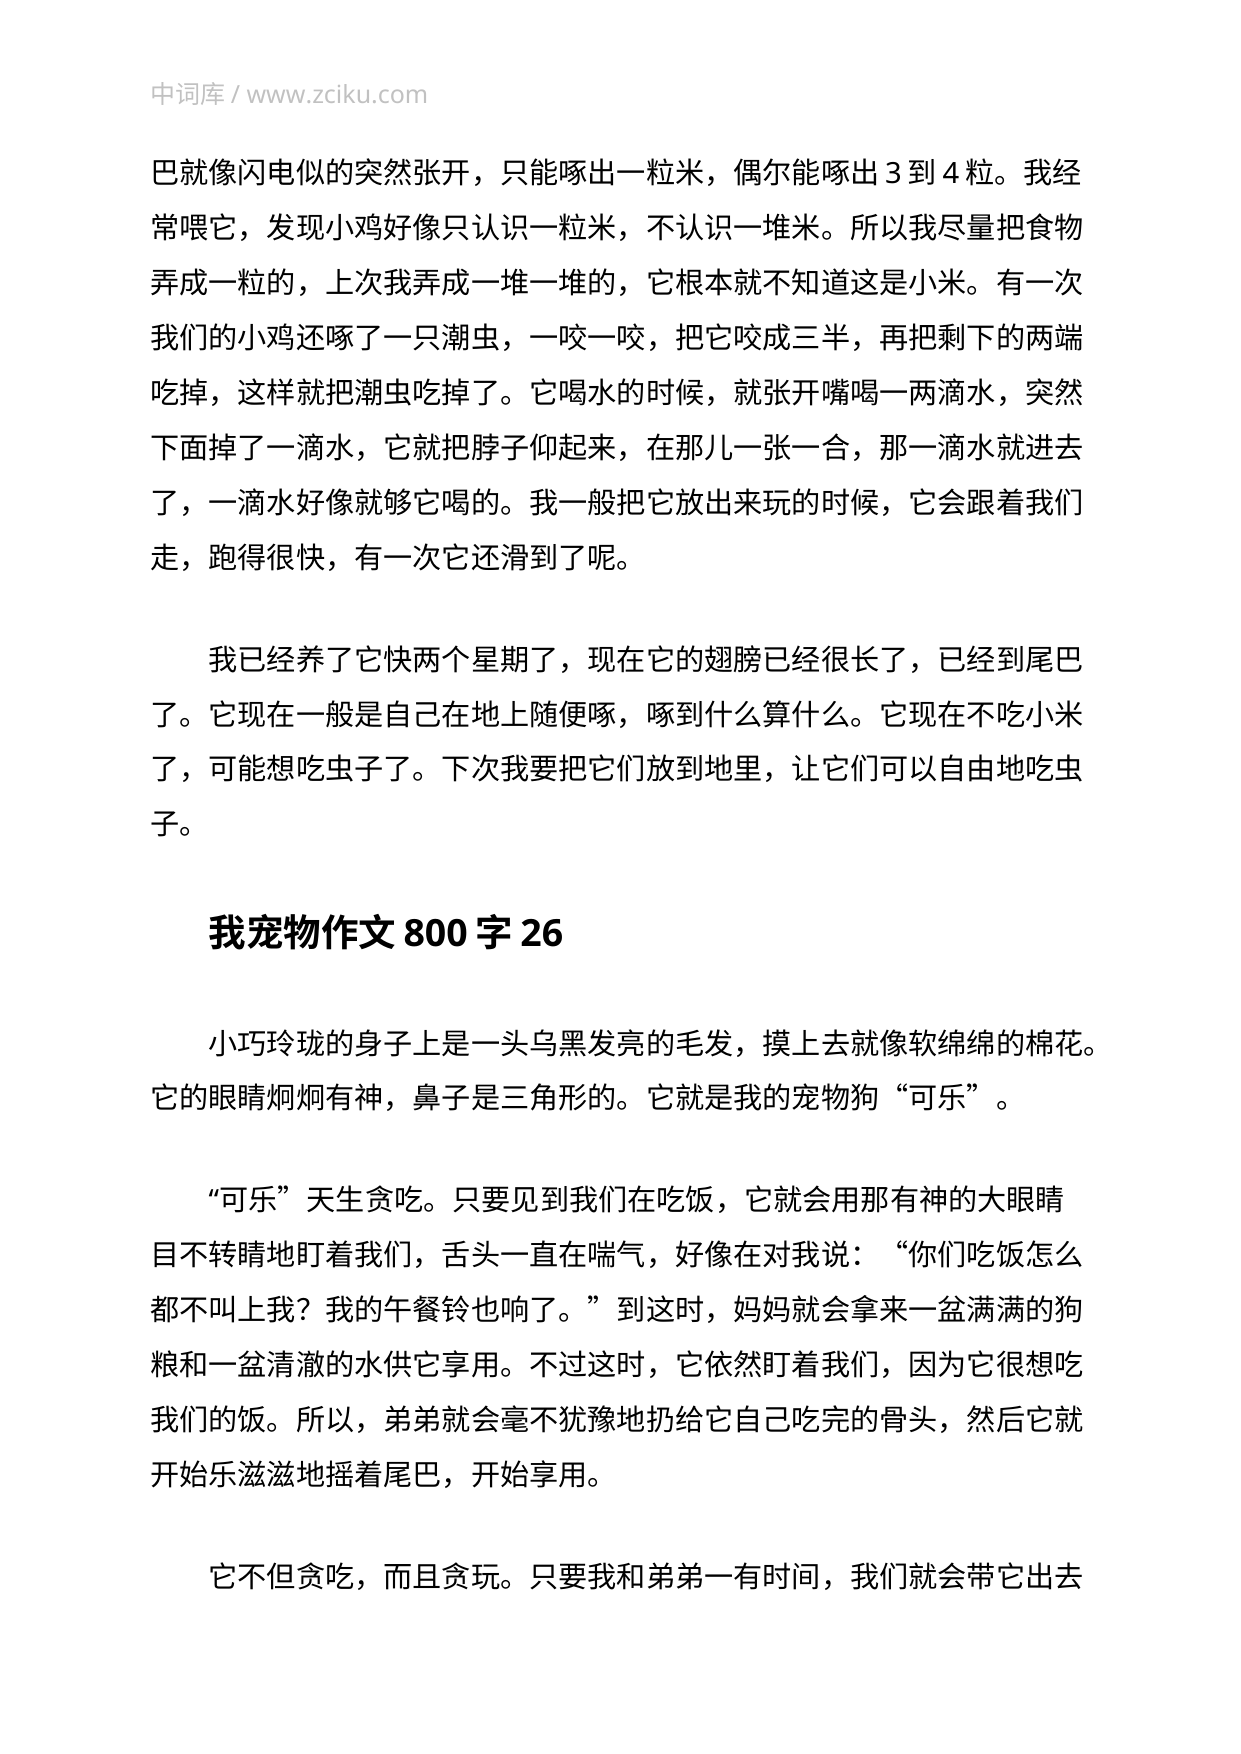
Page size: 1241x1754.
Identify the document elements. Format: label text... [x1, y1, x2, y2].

text 小巧玲珑的身子上是一头乌黑发亮的毛发，摸上去就像软绵绵的棉花。它的眼睛炯炯有神，鼻子是三角形的。它就是我的宠物狗“可乐”。 [150, 1020, 1090, 1117]
text 我已经养了它快两个星期了，现在它的翅膀已经很长了，已经到尾巴了。它现在一般是自己在地上随便啄，啄到什么算什么。它现在不吃小米了，可能想吃虫子了。下次我要把它们放到地里，让它们可以自由地吃虫子。 [150, 636, 1090, 843]
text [150, 1553, 1090, 1596]
text 我宠物作文800字26 [150, 903, 1090, 957]
text “可乐”天生贪吃。只要见到我们在吃饭，它就会用那有神的大眼睛目不转睛地盯着我们，舌头一直在喘气，好像在对我说：“你们吃饭怎么都不叫上我？我的午餐铃也响了。”到这时，妈妈就会拿来一盆满满的狗粮和一盆清澈的水供它享用。不过这时，它依然盯着我们，因为它很想吃我们的饭。所以，弟弟就会毫不犹豫地扔给它自己吃完的骨头，然后它就开始乐滋滋地摇着尾巴，开始享用。 [150, 1177, 1090, 1494]
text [150, 150, 1090, 577]
